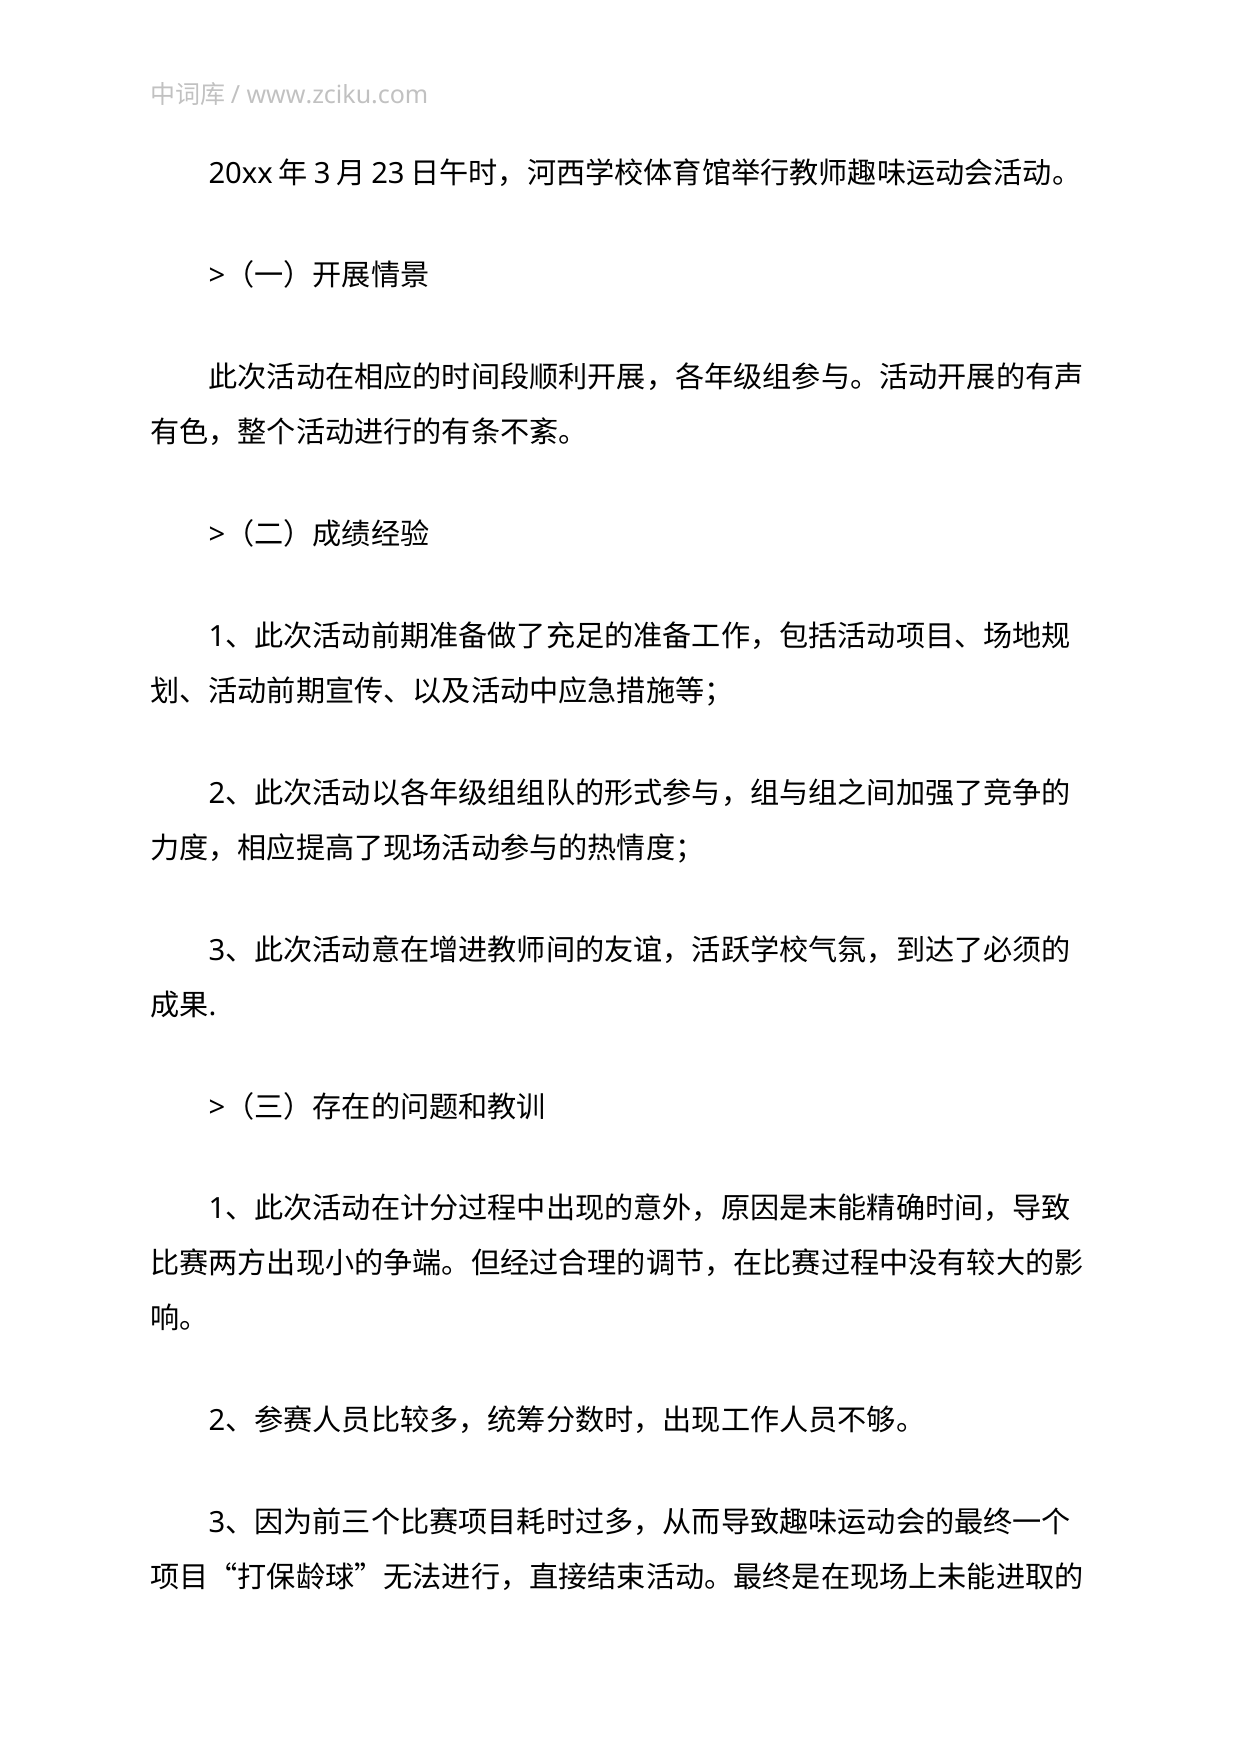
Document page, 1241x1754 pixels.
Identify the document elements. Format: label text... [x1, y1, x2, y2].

text 3、此次活动意在增进教师间的友谊，活跃学校气氛，到达了必须的成果. [150, 926, 1090, 1023]
text 2、参赛人员比较多，统筹分数时，出现工作人员不够。 [150, 1397, 1090, 1439]
text 1、此次活动前期准备做了充足的准备工作，包括活动项目、场地规划、活动前期宣传、以及活动中应急措施等； [150, 613, 1090, 710]
text 1、此次活动在计分过程中出现的意外，原因是末能精确时间，导致比赛两方出现小的争端。但经过合理的调节，在比赛过程中没有较大的影响。 [150, 1185, 1090, 1337]
text >（三）存在的问题和教训 [150, 1083, 1090, 1126]
text >（二）成绩经验 [150, 511, 1090, 553]
text 2、此次活动以各年级组组队的形式参与，组与组之间加强了竞争的力度，相应提高了现场活动参与的热情度； [150, 769, 1090, 867]
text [150, 1499, 1090, 1596]
text 此次活动在相应的时间段顺利开展，各年级组参与。活动开展的有声有色，整个活动进行的有条不紊。 [150, 354, 1090, 451]
text 20xx年3月23日午时，河西学校体育馆举行教师趣味运动会活动。 [150, 150, 1090, 192]
text >（一）开展情景 [150, 252, 1090, 294]
